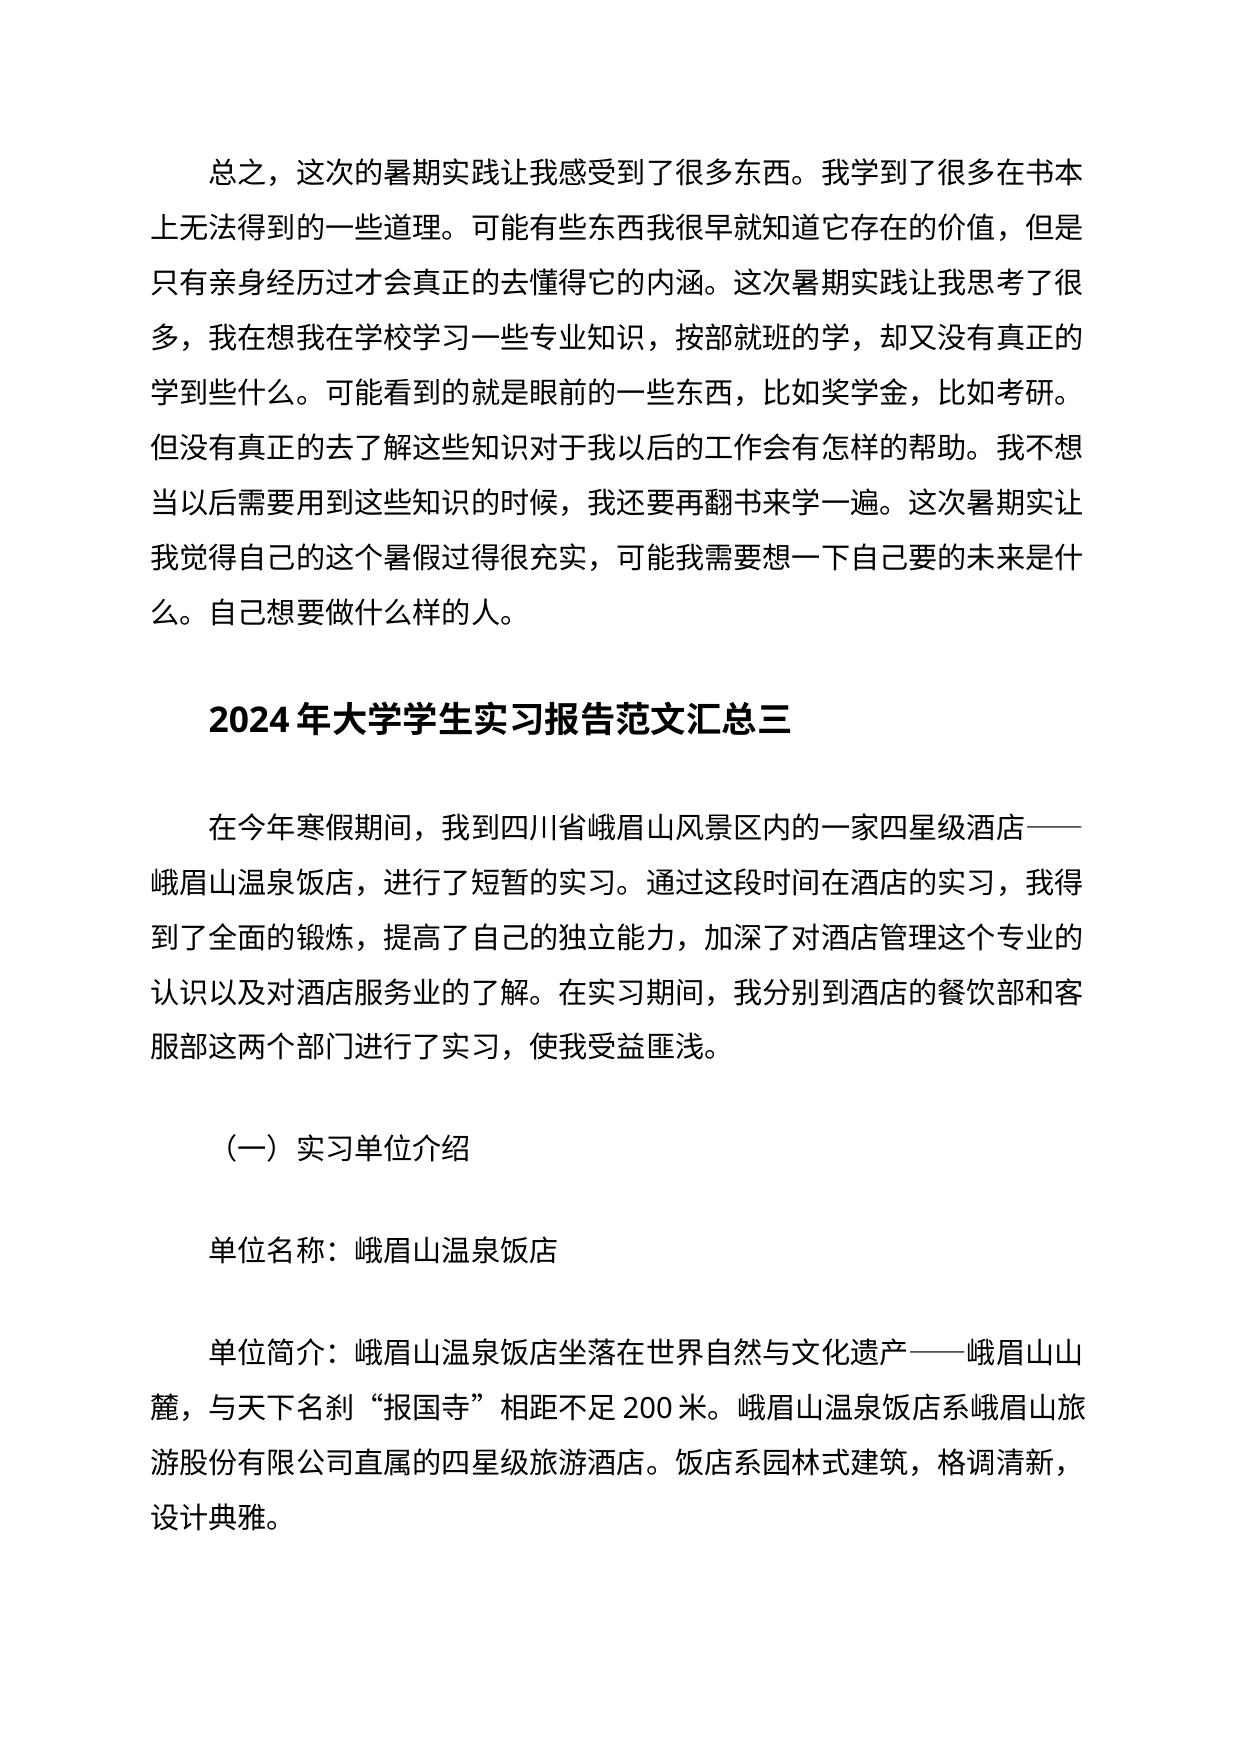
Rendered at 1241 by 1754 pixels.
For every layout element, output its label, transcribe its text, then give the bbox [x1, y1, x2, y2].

text 在今年寒假期间，我到四川省峨眉山风景区内的一家四星级酒店——峨眉山温泉饭店，进行了短暂的实习。通过这段时间在酒店的实习，我得到了全面的锻炼，提高了自己的独立能力，加深了对酒店管理这个专业的认识以及对酒店服务业的了解。在实习期间，我分别到酒店的餐饮部和客服部这两个部门进行了实习，使我受益匪浅。 [150, 804, 1090, 1066]
text （一）实习单位介绍 [150, 1126, 1090, 1168]
text 单位简介：峨眉山温泉饭店坐落在世界自然与文化遗产——峨眉山山麓，与天下名刹“报国寺”相距不足200米。峨眉山温泉饭店系峨眉山旅游股份有限公司直属的四星级旅游酒店。饭店系园林式建筑，格调清新，设计典雅。 [150, 1329, 1090, 1536]
text 2024年大学学生实习报告范文汇总三 [150, 691, 1090, 742]
text 单位名称：峨眉山温泉饭店 [150, 1228, 1090, 1270]
text 总之，这次的暑期实践让我感受到了很多东西。我学到了很多在书本上无法得到的一些道理。可能有些东西我很早就知道它存在的价值，但是只有亲身经历过才会真正的去懂得它的内涵。这次暑期实践让我思考了很多，我在想我在学校学习一些专业知识，按部就班的学，却又没有真正的学到些什么。可能看到的就是眼前的一些东西，比如奖学金，比如考研。但没有真正的去了解这些知识对于我以后的工作会有怎样的帮助。我不想当以后需要用到这些知识的时候，我还要再翻书来学一遍。这次暑期实让我觉得自己的这个暑假过得很充实，可能我需要想一下自己要的未来是什么。自己想要做什么样的人。 [150, 150, 1090, 631]
